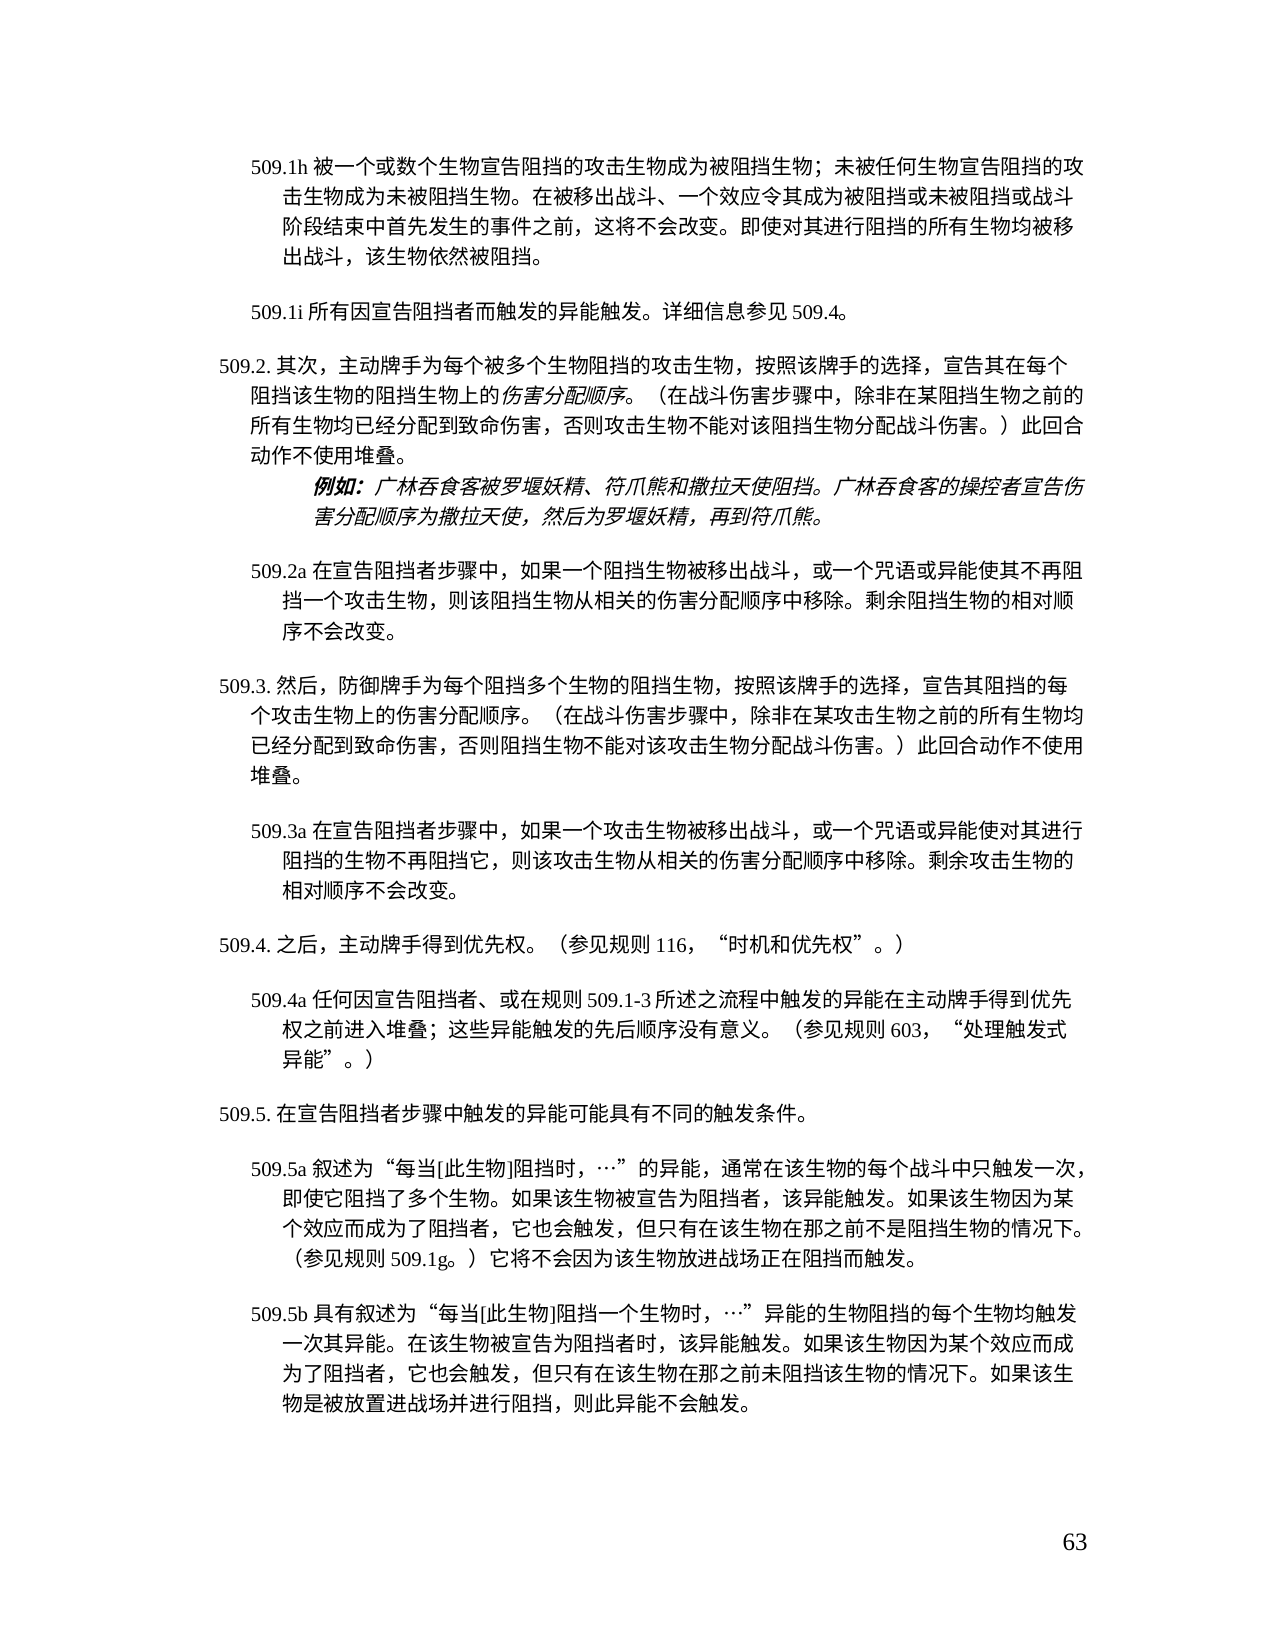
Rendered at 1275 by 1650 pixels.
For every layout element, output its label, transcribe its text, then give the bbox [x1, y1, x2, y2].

text 509.1i 所有因宣告阻挡者而触发的异能触发。详细信息参见509.4。 [251, 295, 1087, 325]
text 509.5b 具有叙述为“每当[此生物]阻挡一个生物时，…”异能的生物阻挡的每个生物均触发一次其异能。在该生物被宣告为阻挡者时，该异能触发。如果该生物因为某个效应而成为了阻挡者，它也会触发，但只有在该生物在那之前未阻挡该生物的情况下。如果该生物是被放置进战场并进行阻挡，则此异能不会触发。 [251, 1297, 1087, 1418]
text 509.4a 任何因宣告阻挡者、或在规则509.1-3所述之流程中触发的异能在主动牌手得到优先权之前进入堆叠；这些异能触发的先后顺序没有意义。（参见规则603，“处理触发式异能”。） [251, 983, 1087, 1074]
text 509.4. 之后，主动牌手得到优先权。（参见规则116，“时机和优先权”。） [219, 929, 1087, 959]
text 509.1h 被一个或数个生物宣告阻挡的攻击生物成为被阻挡生物；未被任何生物宣告阻挡的攻击生物成为未被阻挡生物。在被移出战斗、一个效应令其成为被阻挡或未被阻挡或战斗阶段结束中首先发生的事件之前，这将不会改变。即使对其进行阻挡的所有生物均被移出战斗，该生物依然被阻挡。 [251, 150, 1087, 271]
text 例如：广林吞食客被罗堰妖精、符爪熊和撒拉天使阻挡。广林吞食客的操控者宣告伤害分配顺序为撒拉天使，然后为罗堰妖精，再到符爪熊。 [312, 470, 1087, 530]
text 509.2a 在宣告阻挡者步骤中，如果一个阻挡生物被移出战斗，或一个咒语或异能使其不再阻挡一个攻击生物，则该阻挡生物从相关的伤害分配顺序中移除。剩余阻挡生物的相对顺序不会改变。 [251, 554, 1087, 645]
text 509.3a 在宣告阻挡者步骤中，如果一个攻击生物被移出战斗，或一个咒语或异能使对其进行阻挡的生物不再阻挡它，则该攻击生物从相关的伤害分配顺序中移除。剩余攻击生物的相对顺序不会改变。 [251, 814, 1087, 905]
text 509.5. 在宣告阻挡者步骤中触发的异能可能具有不同的触发条件。 [219, 1098, 1087, 1128]
text 509.3. 然后，防御牌手为每个阻挡多个生物的阻挡生物，按照该牌手的选择，宣告其阻挡的每个攻击生物上的伤害分配顺序。（在战斗伤害步骤中，除非在某攻击生物之前的所有生物均已经分配到致命伤害，否则阻挡生物不能对该攻击生物分配战斗伤害。）此回合动作不使用堆叠。 [219, 669, 1087, 790]
text 509.5a 叙述为“每当[此生物]阻挡时，…”的异能，通常在该生物的每个战斗中只触发一次，即使它阻挡了多个生物。如果该生物被宣告为阻挡者，该异能触发。如果该生物因为某个效应而成为了阻挡者，它也会触发，但只有在该生物在那之前不是阻挡生物的情况下。（参见规则509.1g。）它将不会因为该生物放进战场正在阻挡而触发。 [251, 1152, 1087, 1273]
text 509.2. 其次，主动牌手为每个被多个生物阻挡的攻击生物，按照该牌手的选择，宣告其在每个阻挡该生物的阻挡生物上的伤害分配顺序。（在战斗伤害步骤中，除非在某阻挡生物之前的所有生物均已经分配到致命伤害，否则攻击生物不能对该阻挡生物分配战斗伤害。）此回合动作不使用堆叠。 [219, 349, 1087, 470]
